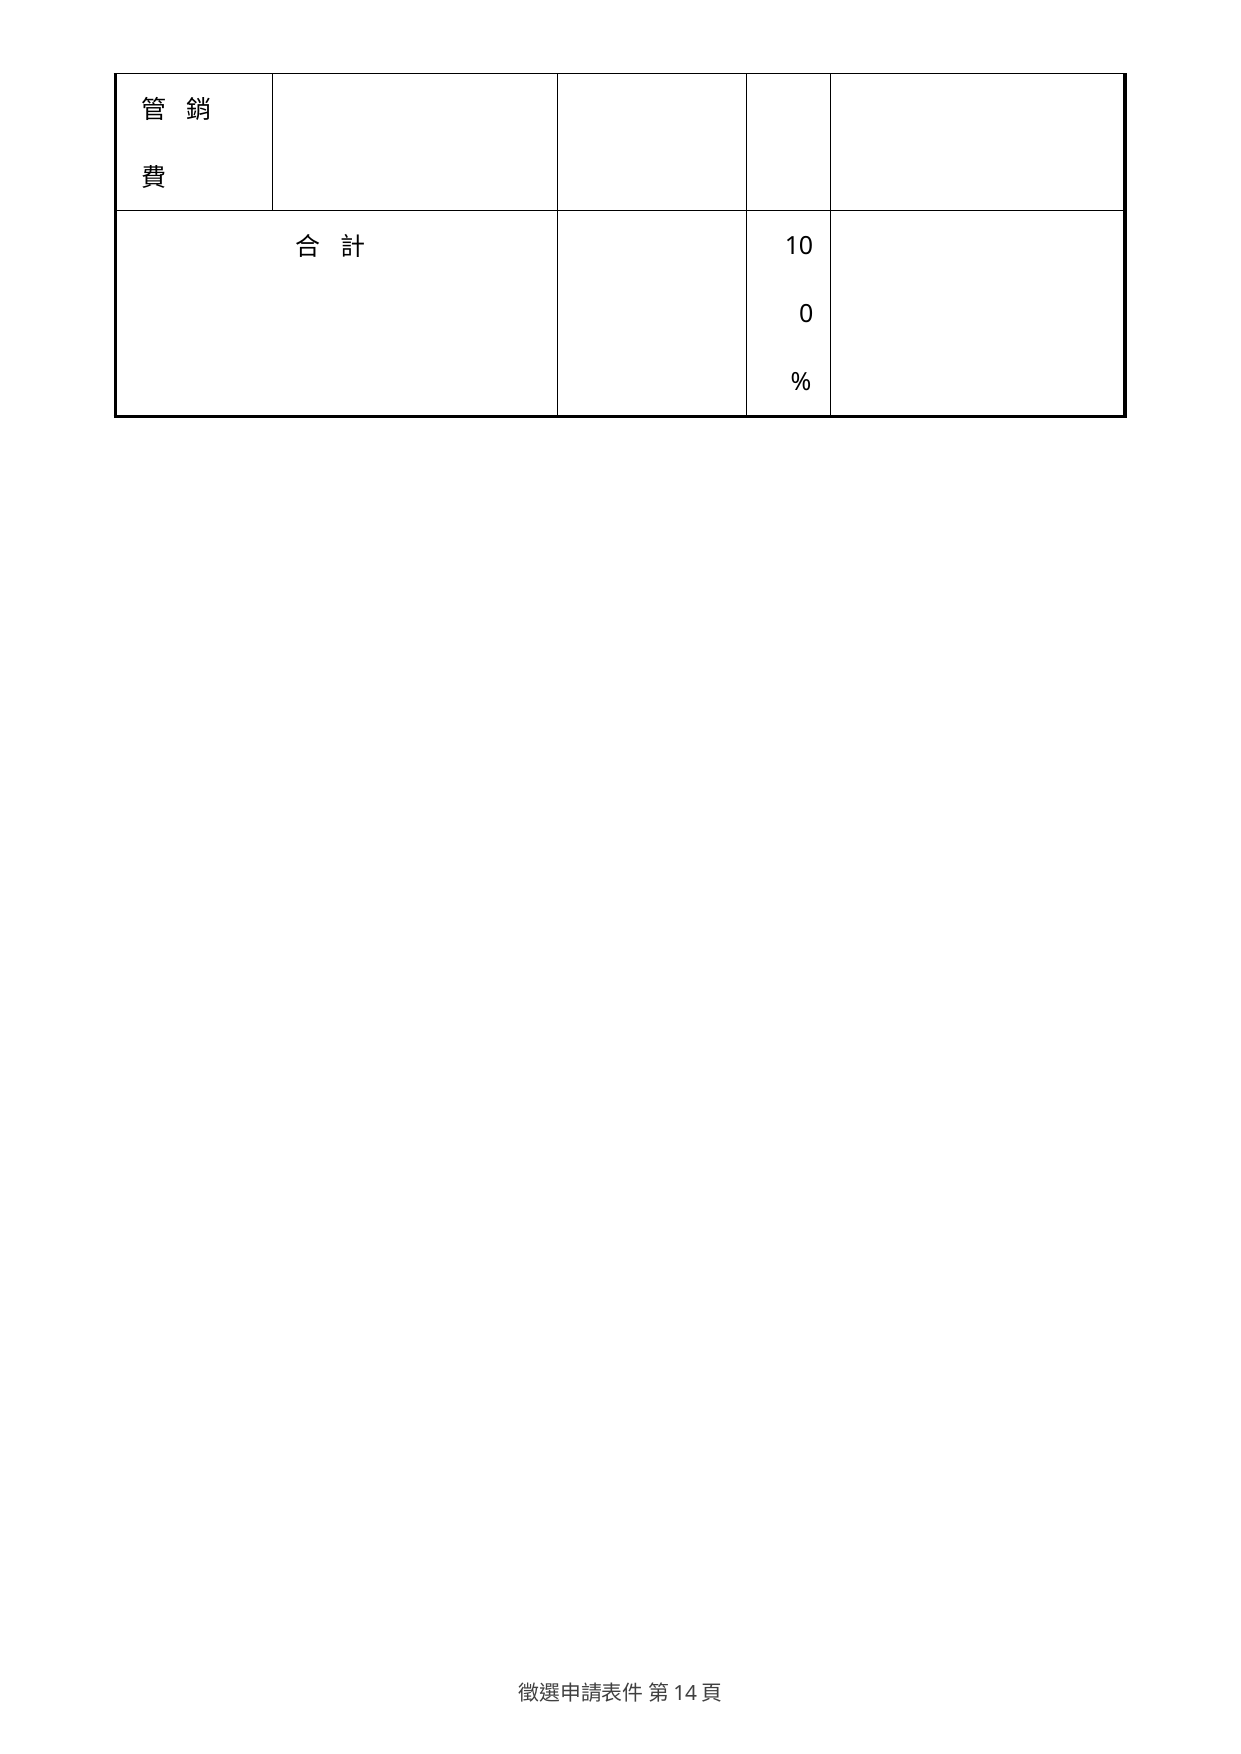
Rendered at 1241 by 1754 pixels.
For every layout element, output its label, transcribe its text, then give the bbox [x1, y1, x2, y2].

table_cell [273, 74, 557, 210]
table_cell 行政管銷費 [117, 74, 272, 210]
table_cell 合計 [117, 211, 557, 415]
table_cell [831, 211, 1123, 415]
table_cell % [747, 74, 830, 210]
table_cell [558, 211, 746, 415]
table_cell [558, 74, 746, 210]
table_cell 100% [747, 211, 830, 415]
table_cell [831, 74, 1123, 210]
